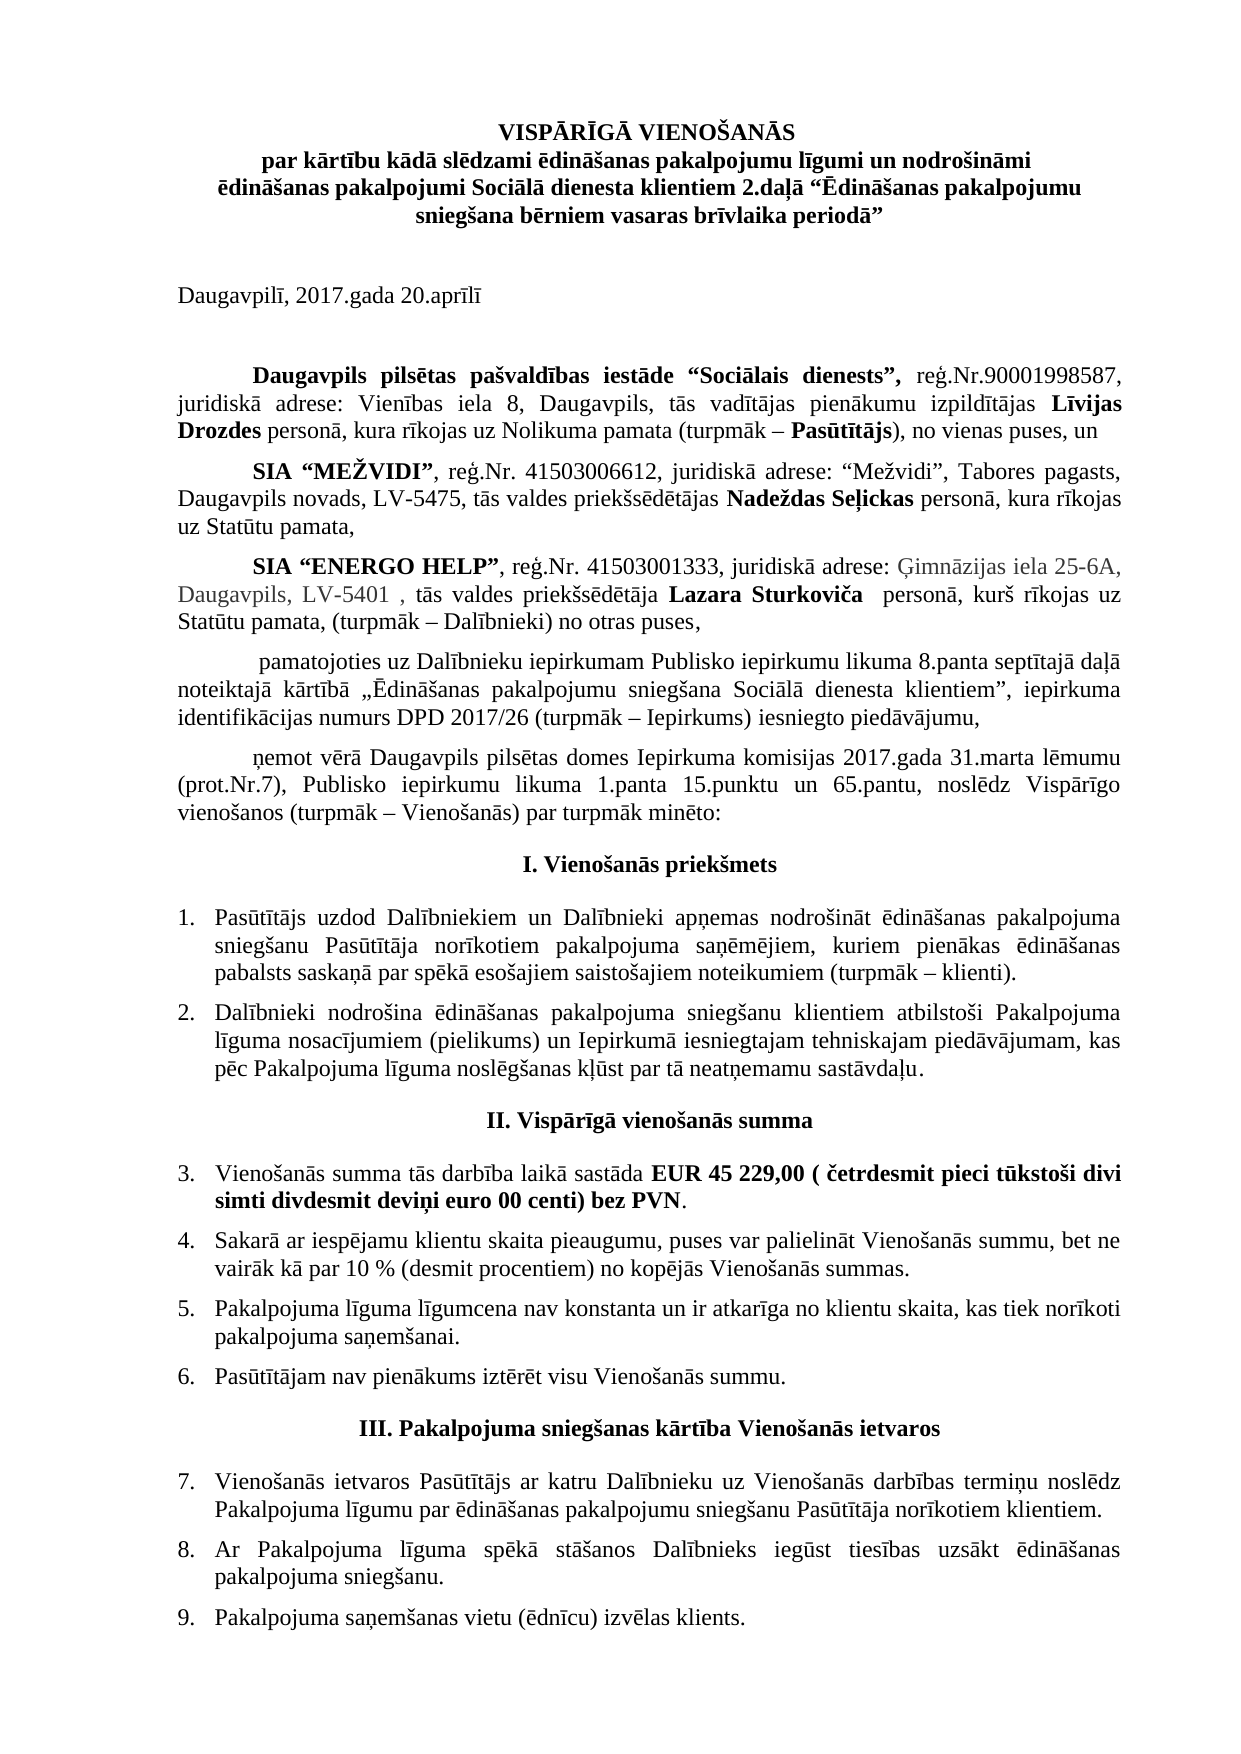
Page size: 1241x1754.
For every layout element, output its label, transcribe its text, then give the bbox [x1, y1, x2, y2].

text SIA “ENERGO HELP”, reģ.Nr. 41503001333, juridiskā adrese: Ģimnāzijas iela 25-6A, Daugavpils, LV-5401 , tās valdes priekšsēdētāja Lazara Sturkoviča personā, kurš rīkojas uz Statūtu pamata, (turpmāk – Dalībnieki) no otras puses, [177, 552, 1122, 635]
list Pasūtītājs uzdod Dalībniekiem un Dalībnieki apņemas nodrošināt ēdināšanas pakalpojuma sniegšanu Pasūtītāja norīkotiem pakalpojuma saņēmējiem, kuriem pienākas ēdināšanas pabalsts saskaņā par spēkā esošajiem saistošajiem noteikumiem (turpmāk – klienti). [177, 903, 1122, 986]
list Sakarā ar iespējamu klientu skaita pieaugumu, puses var palielināt Vienošanās summu, bet ne vairāk kā par 10 % (desmit procentiem) no kopējās Vienošanās summas. [177, 1226, 1122, 1282]
text pamatojoties uz Dalībnieku iepirkumam Publisko iepirkumu likuma 8.panta septītajā daļā noteiktajā kārtībā „Ēdināšanas pakalpojumu sniegšana Sociālā dienesta klientiem”, iepirkuma identifikācijas numurs DPD 2017/26 (turpmāk – Iepirkums) iesniegto piedāvājumu, [177, 647, 1122, 730]
text SIA “MEŽVIDI”, reģ.Nr. 41503006612, juridiskā adrese: “Mežvidi”, Tabores pagasts, Daugavpils novads, LV-5475, tās valdes priekšsēdētājas Nadeždas Seļickas personā, kura rīkojas uz Statūtu pamata, [177, 457, 1122, 539]
list Vienošanās summa tās darbība laikā sastāda EUR 45 229,00 ( četrdesmit pieci tūkstoši divi simti divdesmit deviņi euro 00 centi) bez PVN. [177, 1159, 1122, 1214]
list Pasūtītājam nav pienākums iztērēt visu Vienošanās summu. [177, 1362, 1122, 1389]
text ņemot vērā Daugavpils pilsētas domes Iepirkuma komisijas 2017.gada 31.marta lēmumu (prot.Nr.7), Publisko iepirkumu likuma 1.panta 15.punktu un 65.pantu, noslēdz Vispārīgo vienošanos (turpmāk – Vienošanās) par turpmāk minēto: [177, 743, 1122, 825]
text Daugavpilī, 2017.gada 20.aprīlī [177, 281, 1122, 309]
list Pakalpojuma līguma līgumcena nav konstanta un ir atkarīga no klientu skaita, kas tiek norīkoti pakalpojuma saņemšanai. [177, 1294, 1122, 1349]
text III. Pakalpojuma sniegšanas kārtība Vienošanās ietvaros [177, 1414, 1122, 1442]
list Ar Pakalpojuma līguma spēkā stāšanos Dalībnieks iegūst tiesības uzsākt ēdināšanas pakalpojuma sniegšanu. [177, 1535, 1122, 1590]
text I. Vienošanās priekšmets [177, 850, 1122, 878]
list Vienošanās ietvaros Pasūtītājs ar katru Dalībnieku uz Vienošanās darbības termiņu noslēdz Pakalpojuma līgumu par ēdināšanas pakalpojumu sniegšanu Pasūtītāja norīkotiem klientiem. [177, 1467, 1122, 1522]
text Daugavpils pilsētas pašvaldības iestāde “Sociālais dienests”, reģ.Nr.90001998587, juridiskā adrese: Vienības iela 8, Daugavpils, tās vadītājas pienākumu izpildītājas Līvijas Drozdes personā, kura rīkojas uz Nolikuma pamata (turpmāk – Pasūtītājs), no vienas puses, un [177, 361, 1122, 444]
text VISPĀRĪGĀ VIENOŠANĀS par kārtību kādā slēdzami ēdināšanas pakalpojumu līgumi un nodrošināmi ēdināšanas pakalpojumi Sociālā dienesta klientiem 2.daļā “Ēdināšanas pakalpojumu sniegšana bērniem vasaras brīvlaika periodā” [177, 118, 1122, 228]
list Dalībnieki nodrošina ēdināšanas pakalpojuma sniegšanu klientiem atbilstoši Pakalpojuma līguma nosacījumiem (pielikums) un Iepirkumā iesniegtajam tehniskajam piedāvājumam, kas pēc Pakalpojuma līguma noslēgšanas kļūst par tā neatņemamu sastāvdaļu. [177, 998, 1122, 1081]
list Pakalpojuma saņemšanas vietu (ēdnīcu) izvēlas klients. [177, 1602, 1122, 1630]
text II. Vispārīgā vienošanās summa [177, 1106, 1122, 1134]
